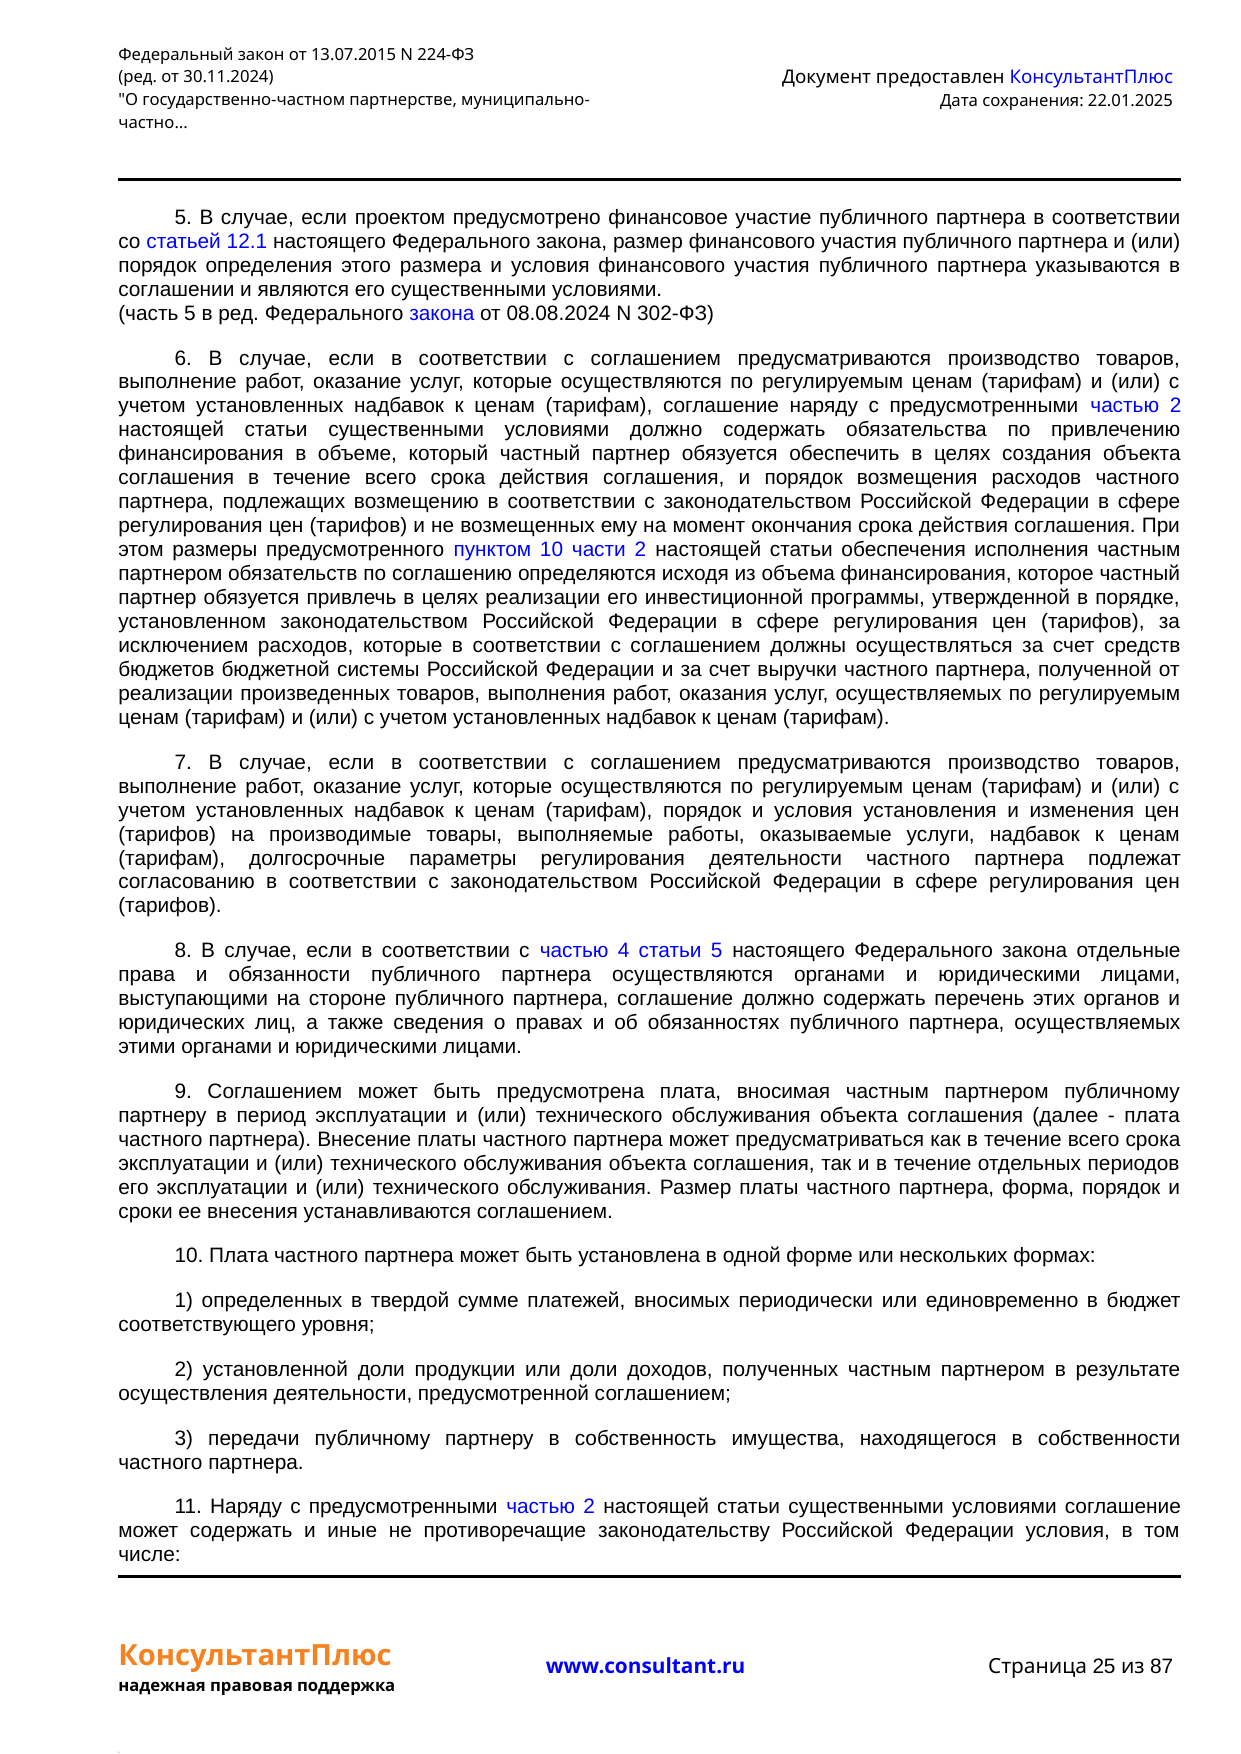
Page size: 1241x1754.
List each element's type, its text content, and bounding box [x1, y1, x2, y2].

text 11. Наряду с предусмотренными частью 2 настоящей статьи существенными условиями соглашение может содержать и иные не противоречащие законодательству Российской Федерации условия, в том числе: [118, 1494, 1181, 1566]
text 1) определенных в твердой сумме платежей, вносимых периодически или единовременно в бюджет соответствующего уровня; [118, 1288, 1181, 1336]
text 8. В случае, если в соответствии с частью 4 статьи 5 настоящего Федерального закона отдельные права и обязанности публичного партнера осуществляются органами и юридическими лицами, выступающими на стороне публичного партнера, соглашение должно содержать перечень этих органов и юридических лиц, а также сведения о правах и об обязанностях публичного партнера, осуществляемых этими органами и юридическими лицами. [118, 938, 1181, 1058]
text 3) передачи публичному партнеру в собственность имущества, находящегося в собственности частного партнера. [118, 1426, 1181, 1473]
text 7. В случае, если в соответствии с соглашением предусматриваются производство товаров, выполнение работ, оказание услуг, которые осуществляются по регулируемым ценам (тарифам) и (или) с учетом установленных надбавок к ценам (тарифам), порядок и условия установления и изменения цен (тарифов) на производимые товары, выполняемые работы, оказываемые услуги, надбавок к ценам (тарифам), долгосрочные параметры регулирования деятельности частного партнера подлежат согласованию в соответствии с законодательством Российской Федерации в сфере регулирования цен (тарифов). [118, 749, 1181, 917]
text 5. В случае, если проектом предусмотрено финансовое участие публичного партнера в соответствии со статьей 12.1 настоящего Федерального закона, размер финансового участия публичного партнера и (или) порядок определения этого размера и условия финансового участия публичного партнера указываются в соглашении и являются его существенными условиями. [118, 205, 1181, 301]
text (часть 5 в ред. Федерального закона от 08.08.2024 N 302-ФЗ) [118, 301, 1181, 324]
text 2) установленной доли продукции или доли доходов, полученных частным партнером в результате осуществления деятельности, предусмотренной соглашением; [118, 1357, 1181, 1405]
text 6. В случае, если в соответствии с соглашением предусматриваются производство товаров, выполнение работ, оказание услуг, которые осуществляются по регулируемым ценам (тарифам) и (или) с учетом установленных надбавок к ценам (тарифам), соглашение наряду с предусмотренными частью 2 настоящей статьи существенными условиями должно содержать обязательства по привлечению финансирования в объеме, который частный партнер обязуется обеспечить в целях создания объекта соглашения в течение всего срока действия соглашения, и порядок возмещения расходов частного партнера, подлежащих возмещению в соответствии с законодательством Российской Федерации в сфере регулирования цен (тарифов) и не возмещенных ему на момент окончания срока действия соглашения. При этом размеры предусмотренного пунктом 10 части 2 настоящей статьи обеспечения исполнения частным партнером обязательств по соглашению определяются исходя из объема финансирования, которое частный партнер обязуется привлечь в целях реализации его инвестиционной программы, утвержденной в порядке, установленном законодательством Российской Федерации в сфере регулирования цен (тарифов), за исключением расходов, которые в соответствии с соглашением должны осуществляться за счет средств бюджетов бюджетной системы Российской Федерации и за счет выручки частного партнера, полученной от реализации произведенных товаров, выполнения работ, оказания услуг, осуществляемых по регулируемым ценам (тарифам) и (или) с учетом установленных надбавок к ценам (тарифам). [118, 345, 1181, 729]
text 9. Соглашением может быть предусмотрена плата, вносимая частным партнером публичному партнеру в период эксплуатации и (или) технического обслуживания объекта соглашения (далее - плата частного партнера). Внесение платы частного партнера может предусматриваться как в течение всего срока эксплуатации и (или) технического обслуживания объекта соглашения, так и в течение отдельных периодов его эксплуатации и (или) технического обслуживания. Размер платы частного партнера, форма, порядок и сроки ее внесения устанавливаются соглашением. [118, 1079, 1181, 1222]
text 10. Плата частного партнера может быть установлена в одной форме или нескольких формах: [118, 1243, 1181, 1267]
